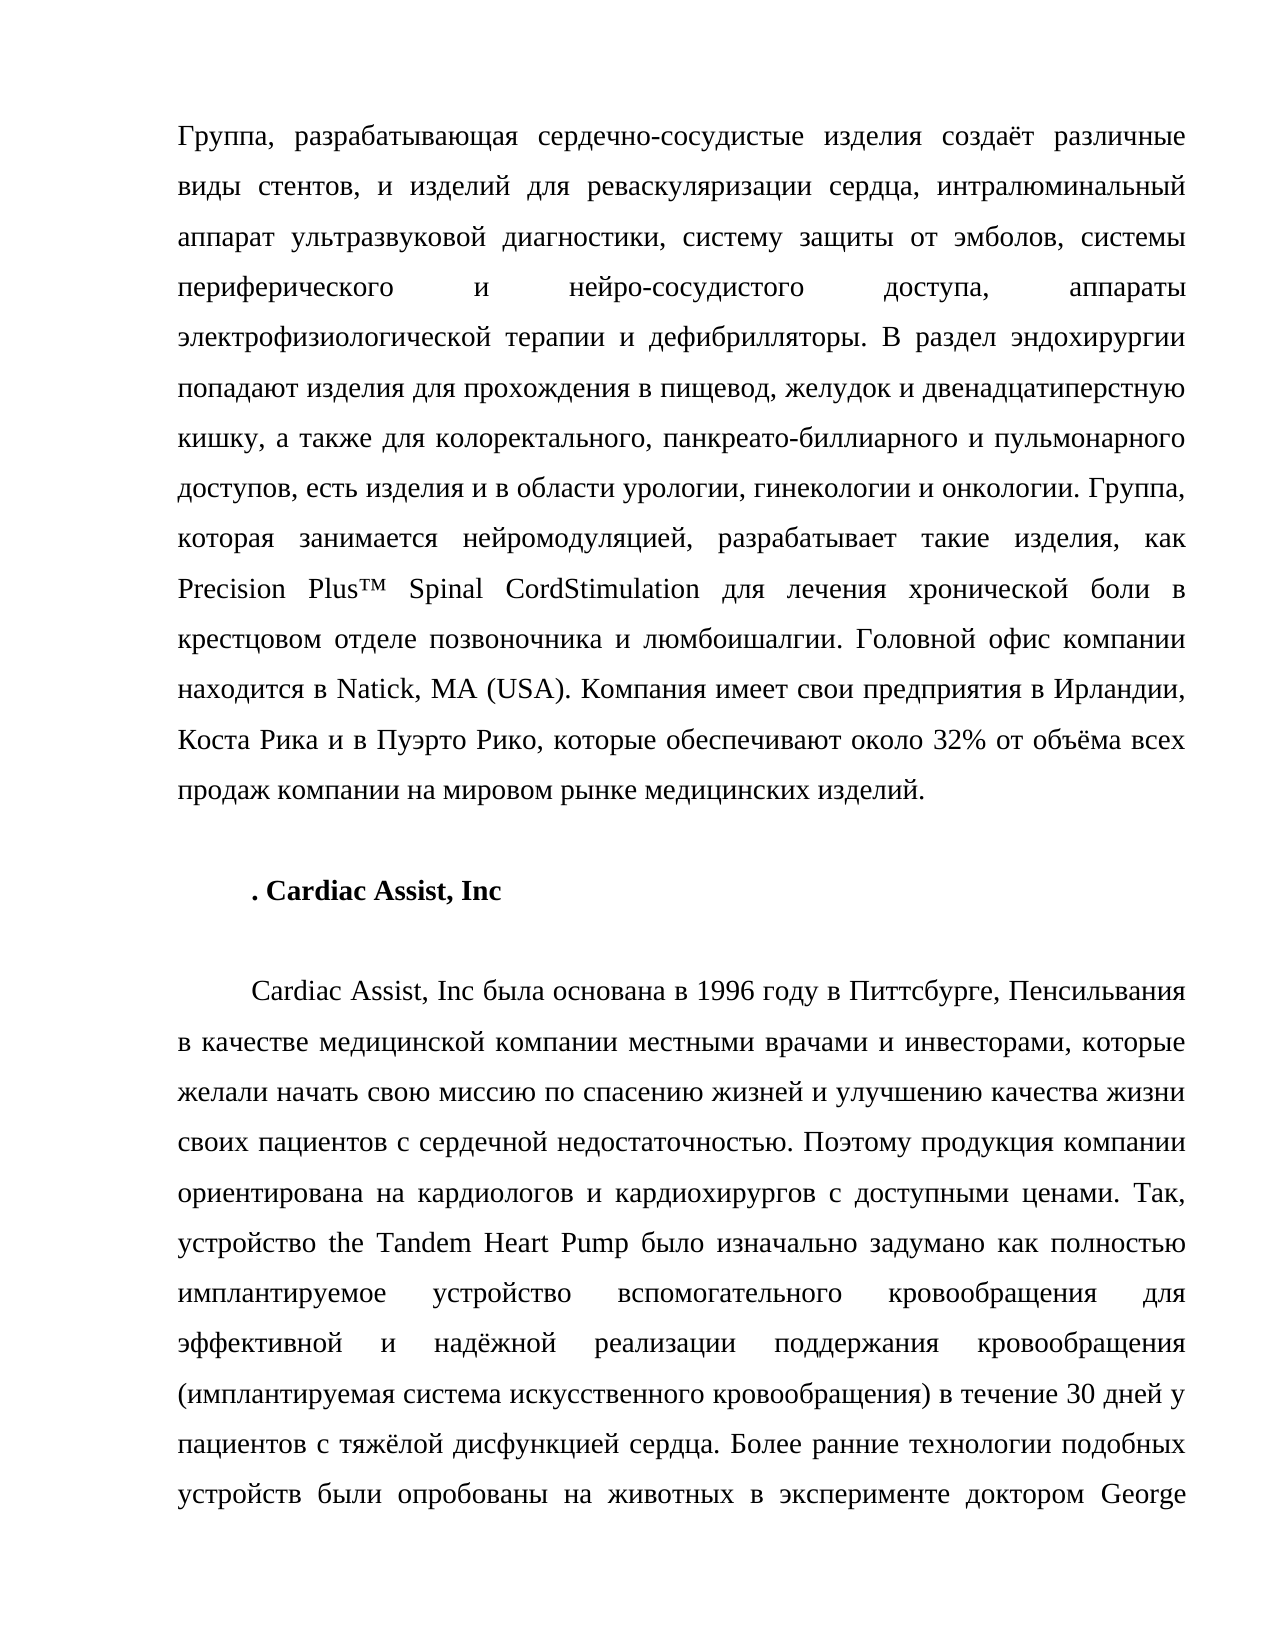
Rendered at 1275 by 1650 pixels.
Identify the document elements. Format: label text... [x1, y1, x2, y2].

subtitle . Cardiac Assist, Inc [177, 873, 1186, 906]
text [177, 118, 1186, 806]
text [177, 973, 1186, 1510]
